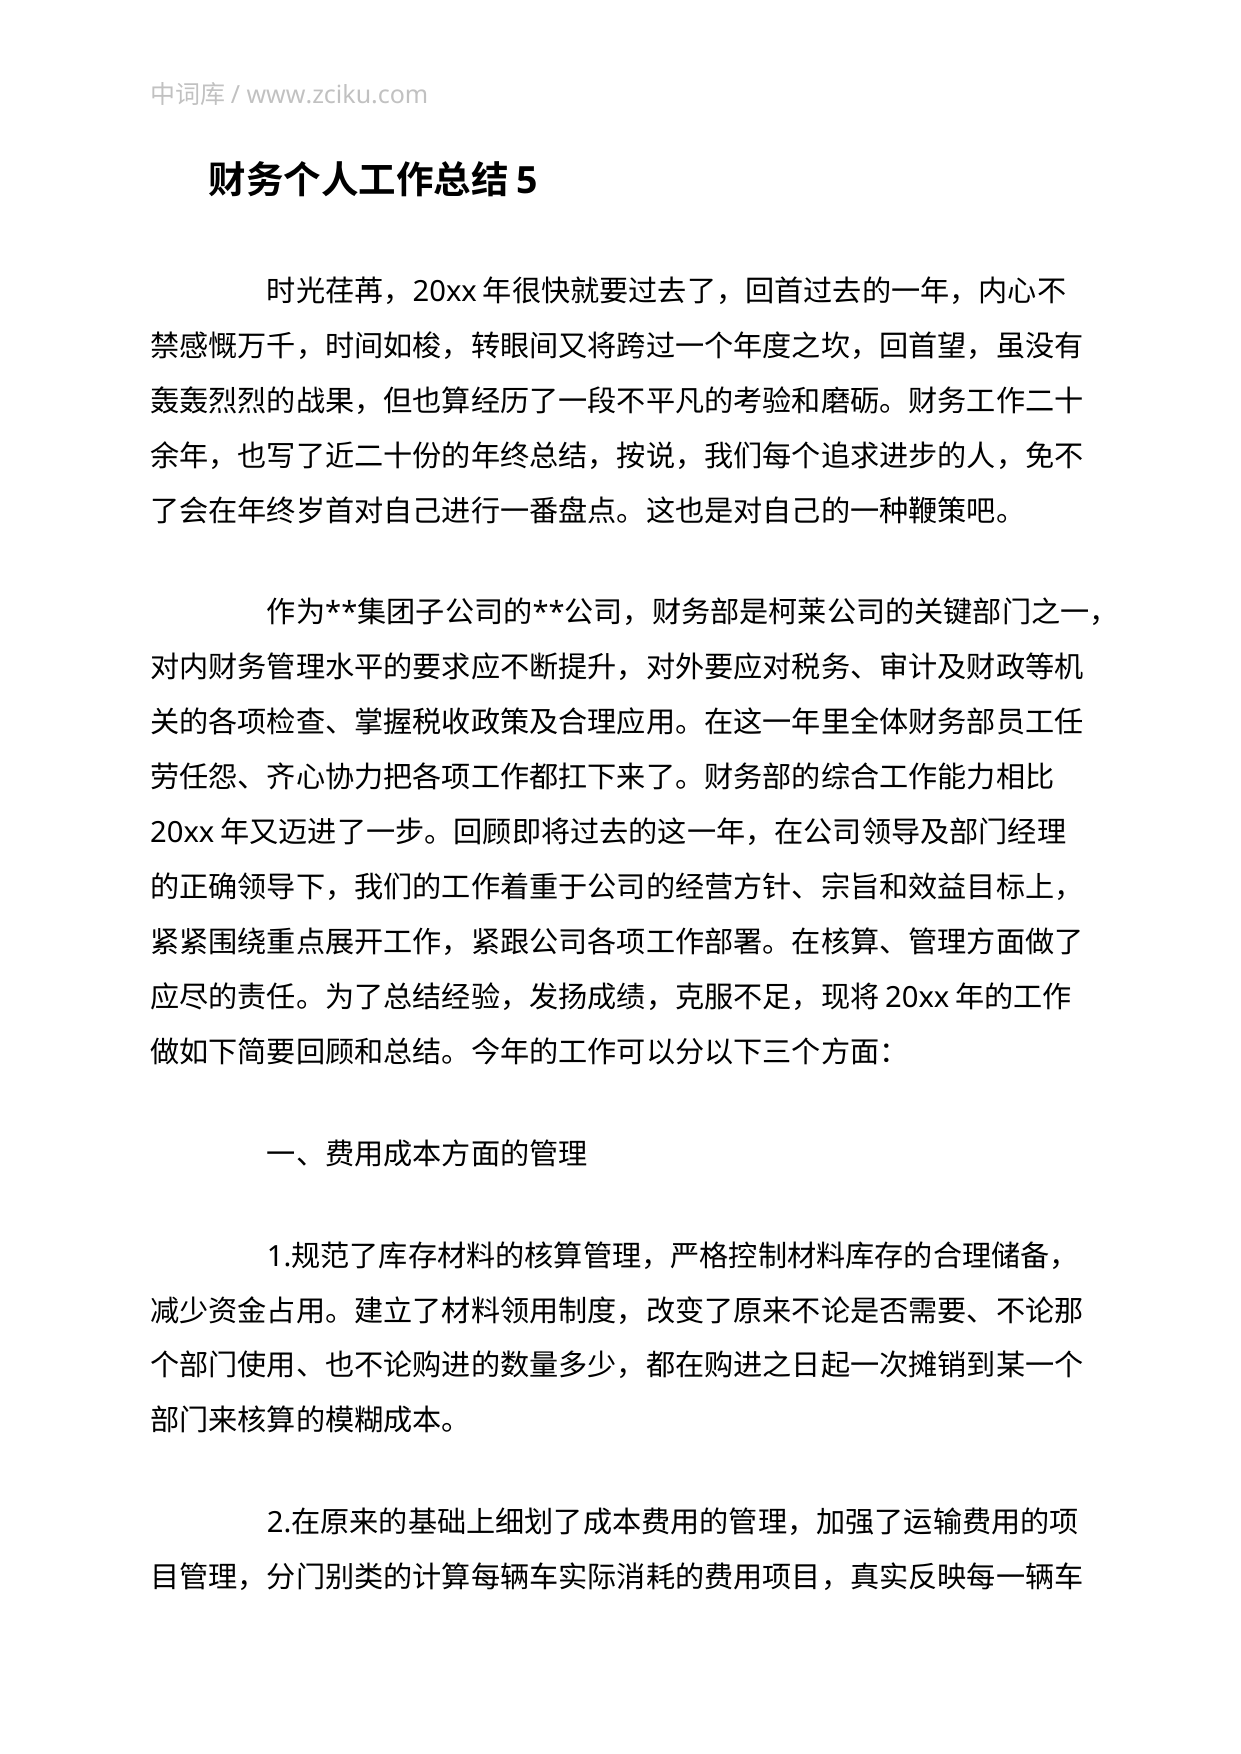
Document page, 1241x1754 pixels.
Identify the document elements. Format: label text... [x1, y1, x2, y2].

text 1.规范了库存材料的核算管理，严格控制材料库存的合理储备，减少资金占用。建立了材料领用制度，改变了原来不论是否需要、不论那个部门使用、也不论购进的数量多少，都在购进之日起一次摊销到某一个部门来核算的模糊成本。 [150, 1232, 1090, 1439]
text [150, 1499, 1090, 1596]
text 作为**集团子公司的**公司，财务部是柯莱公司的关键部门之一，对内财务管理水平的要求应不断提升，对外要应对税务、审计及财政等机关的各项检查、掌握税收政策及合理应用。在这一年里全体财务部员工任劳任怨、齐心协力把各项工作都扛下来了。财务部的综合工作能力相比20xx年又迈进了一步。回顾即将过去的这一年，在公司领导及部门经理的正确领导下，我们的工作着重于公司的经营方针、宗旨和效益目标上，紧紧围绕重点展开工作，紧跟公司各项工作部署。在核算、管理方面做了应尽的责任。为了总结经验，发扬成绩，克服不足，现将20xx年的工作做如下简要回顾和总结。今年的工作可以分以下三个方面： [150, 589, 1090, 1071]
text 财务个人工作总结5 [150, 150, 1090, 204]
text 时光荏苒，20xx年很快就要过去了，回首过去的一年，内心不禁感慨万千，时间如梭，转眼间又将跨过一个年度之坎，回首望，虽没有轰轰烈烈的战果，但也算经历了一段不平凡的考验和磨砺。财务工作二十余年，也写了近二十份的年终总结，按说，我们每个追求进步的人，免不了会在年终岁首对自己进行一番盘点。这也是对自己的一种鞭策吧。 [150, 268, 1090, 529]
text 一、费用成本方面的管理 [150, 1130, 1090, 1173]
